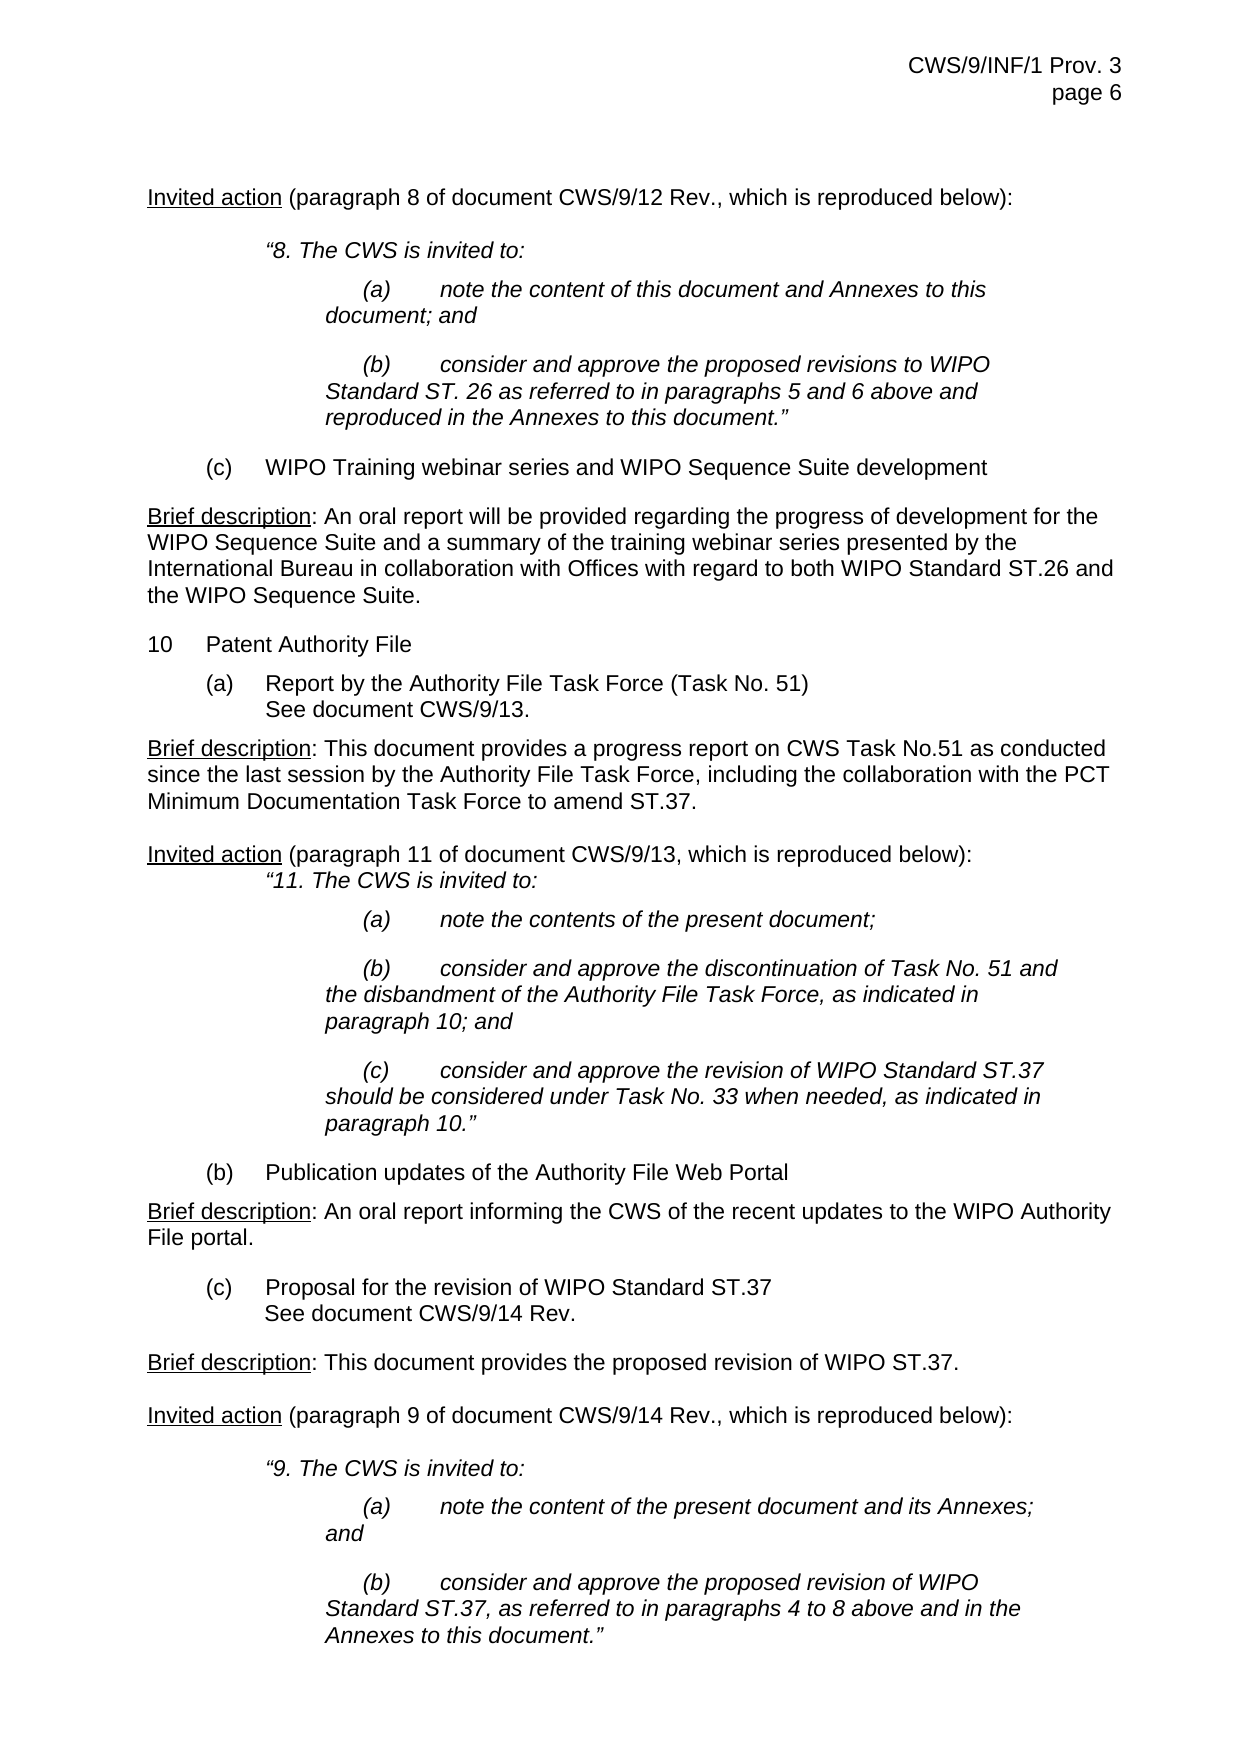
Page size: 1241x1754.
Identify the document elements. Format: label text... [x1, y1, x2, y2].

list Proposal for the revision of WIPO Standard ST.37 [206, 1273, 1122, 1300]
list consider and approve the proposed revision of WIPO Standard ST.37, as referred to in paragraphs 4 to 8 above and in the Annexes to this document.” [325, 1569, 1064, 1648]
text Brief description: An oral report will be provided regarding the progress of development for the WIPO Sequence Suite and a summary of the training webinar series presented by the International Bureau in collaboration with Offices with regard to both WIPO Standard ST.26 and the WIPO Sequence Suite. [147, 503, 1122, 608]
list note the content of the present document and its Annexes; and [325, 1493, 1064, 1546]
text Brief description: This document provides a progress report on CWS Task No.51 as conducted since the last session by the Authority File Task Force, including the collaboration with the PCT Minimum Documentation Task Force to amend ST.37. [147, 735, 1122, 814]
list Publication updates of the Authority File Web Portal [206, 1159, 1122, 1185]
text “9. The CWS is invited to: [265, 1454, 1122, 1481]
text Patent Authority File [147, 631, 1122, 657]
list note the content of this document and Annexes to this document; and [325, 276, 1064, 328]
list consider and approve the discontinuation of Task No. 51 and the disbandment of the Authority File Task Force, as indicated in paragraph 10; and [325, 955, 1064, 1034]
text “8. The CWS is invited to: [265, 237, 1122, 263]
text Invited action (paragraph 11 of document CWS/9/13, which is reproduced below): [147, 841, 1122, 867]
text Brief description: This document provides the proposed revision of WIPO ST.37. [147, 1349, 1122, 1375]
text Brief description: An oral report informing the CWS of the recent updates to the WIPO Authority File portal. [147, 1198, 1122, 1251]
list WIPO Training webinar series and WIPO Sequence Suite development [206, 453, 1122, 480]
list note the contents of the present document; [325, 906, 1064, 932]
list Report by the Authority File Task Force (Task No. 51) See document CWS/9/13. [206, 670, 1122, 723]
list consider and approve the proposed revisions to WIPO Standard ST. 26 as referred to in paragraphs 5 and 6 above and reproduced in the Annexes to this document.” [325, 351, 1064, 431]
text Invited action (paragraph 8 of document CWS/9/12 Rev., which is reproduced below): [147, 184, 1122, 211]
list consider and approve the revision of WIPO Standard ST.37 should be considered under Task No. 33 when needed, as indicated in paragraph 10.” [325, 1057, 1064, 1136]
text See document CWS/9/14 Rev. [206, 1300, 1122, 1326]
text Invited action (paragraph 9 of document CWS/9/14 Rev., which is reproduced below): [147, 1402, 1122, 1428]
text “11. The CWS is invited to: [265, 867, 1122, 893]
